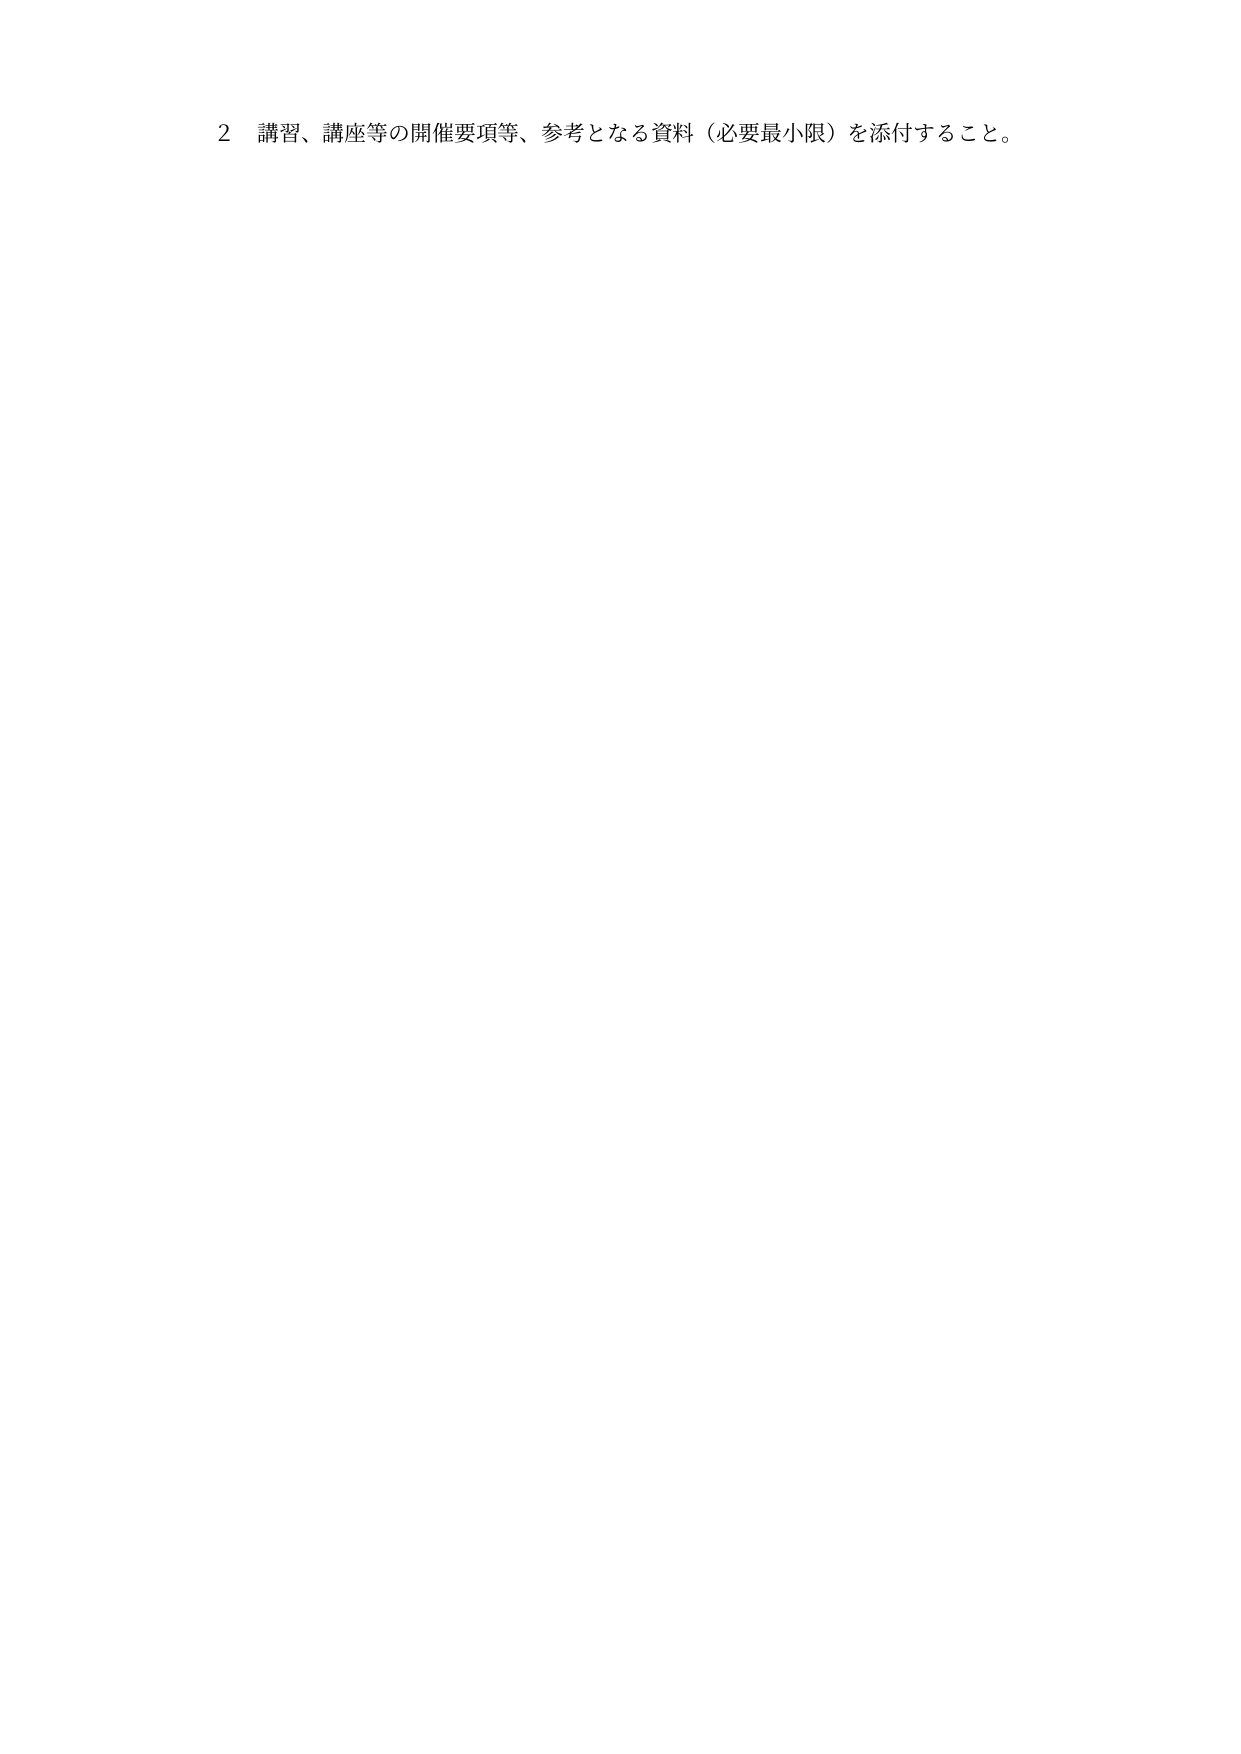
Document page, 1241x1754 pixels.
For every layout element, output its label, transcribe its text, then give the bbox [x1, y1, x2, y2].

text ２ 講習、講座等の開催要項等、参考となる資料（必要最小限）を添付すること。 [148, 112, 1152, 152]
